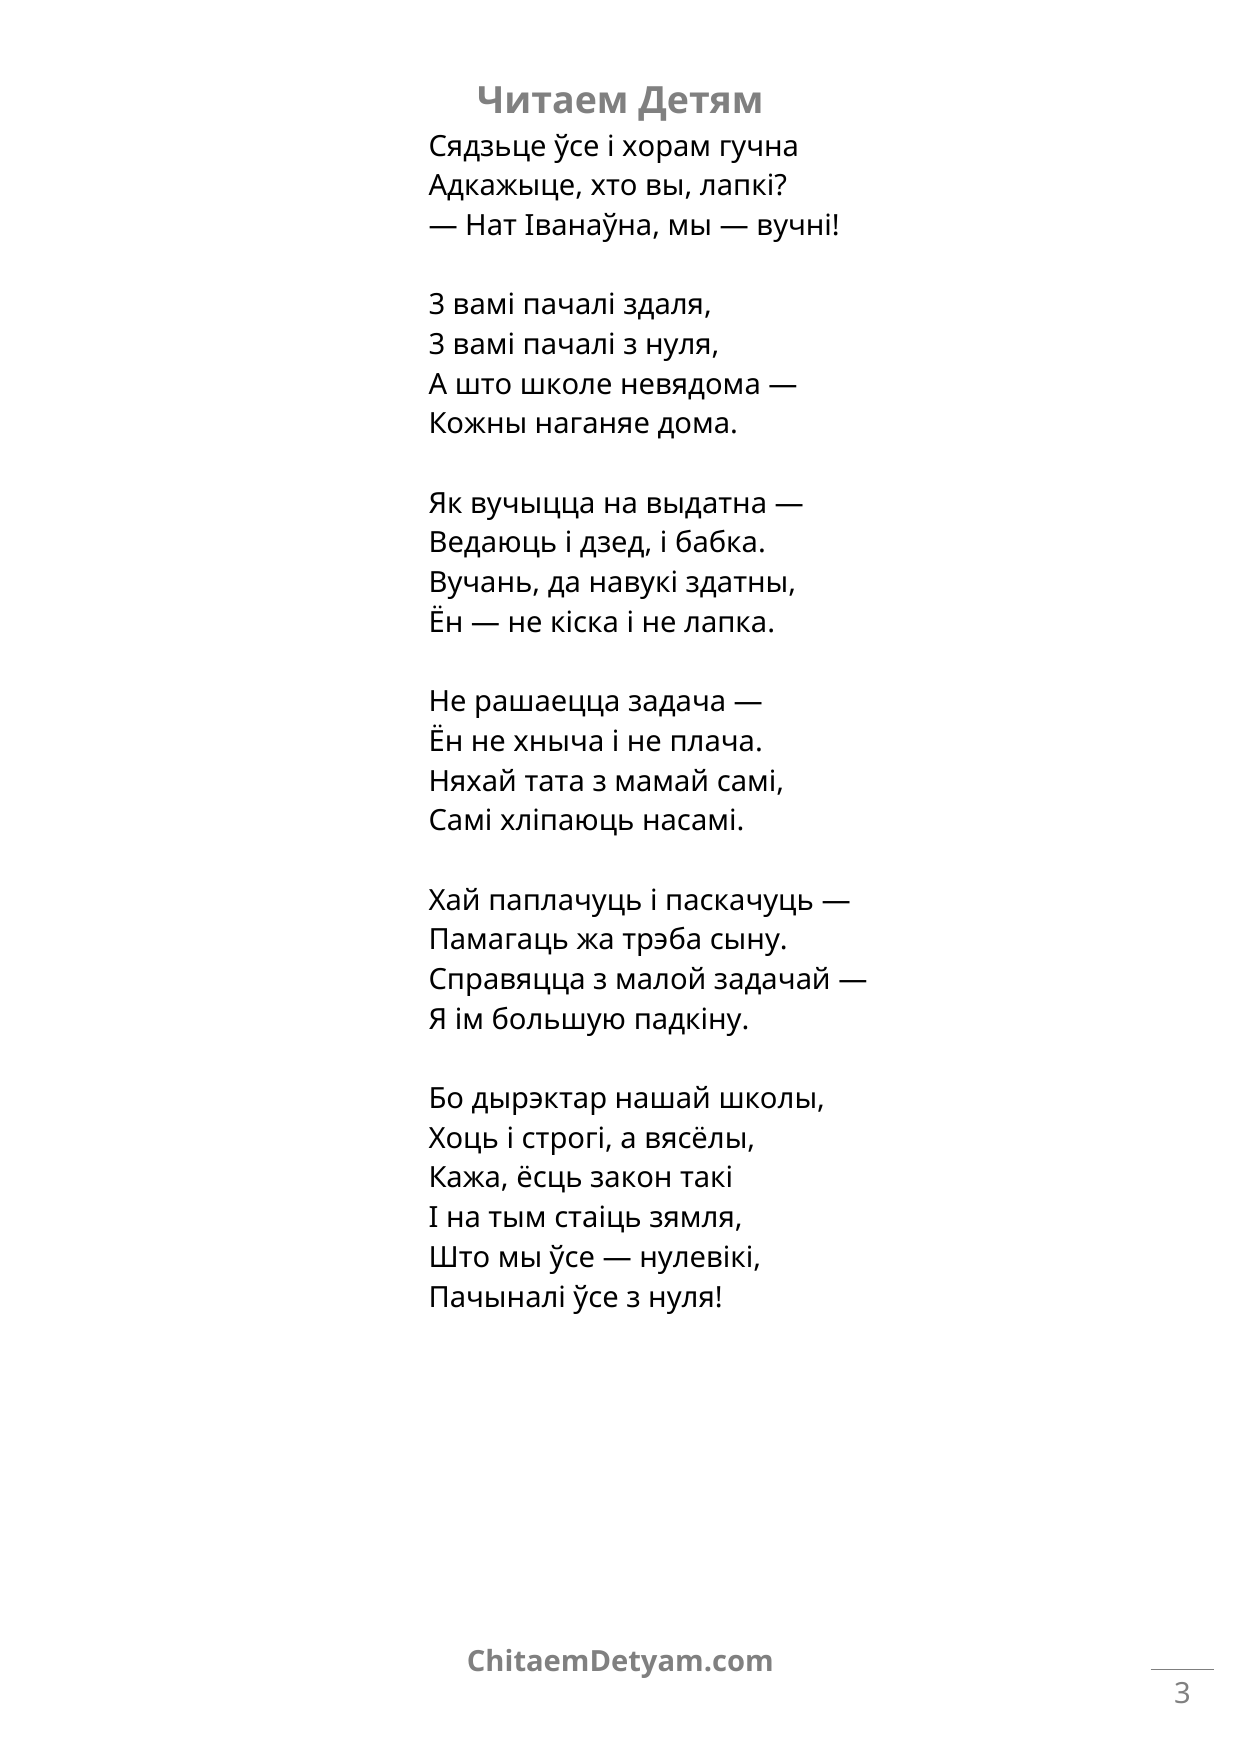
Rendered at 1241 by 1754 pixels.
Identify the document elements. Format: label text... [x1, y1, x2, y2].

text Адкажыце, хто вы, лапкі? [428, 164, 1122, 204]
text 3 вамі пачалі з нуля, [428, 323, 1122, 363]
text I на тым стаіць зямля, [428, 1196, 1122, 1236]
text Што мы ўсе — нулевікі, [428, 1236, 1122, 1276]
text Ён не хныча і не плача. [428, 720, 1122, 760]
text Хай паплачуць і паскачуць — [428, 879, 1122, 919]
text Справяцца з малой задачай — [428, 958, 1122, 998]
text Кожны наганяе дома. [428, 403, 1122, 442]
text Ведаюць і дзед, і бабка. [428, 522, 1122, 561]
text Вучань, да навукі здатны, [428, 561, 1122, 601]
text Я ім большую падкіну. [428, 998, 1122, 1038]
text А што школе невядома — [428, 363, 1122, 403]
text Пачыналі ўсе з нуля! [428, 1276, 1122, 1316]
text 3 вамі пачалі здаля, [428, 284, 1122, 323]
text Не рашаецца задача — [428, 681, 1122, 720]
text — Нат Іванаўна, мы — вучні! [428, 204, 1122, 244]
text Сядзьце ўсе і хорам гучна [428, 125, 1122, 164]
text Самі хліпаюць насамі. [428, 799, 1122, 839]
text Няхай тата з мамай самі, [428, 760, 1122, 799]
text Як вучыцца на выдатна — [428, 482, 1122, 522]
text Кажа, ёсць закон такі [428, 1157, 1122, 1196]
text Ён — не кіска і не лапка. [428, 601, 1122, 641]
text Хоць і строгі, а вясёлы, [428, 1117, 1122, 1157]
text Памагаць жа трэба сыну. [428, 919, 1122, 958]
text Бо дырэктар нашай школы, [428, 1077, 1122, 1117]
